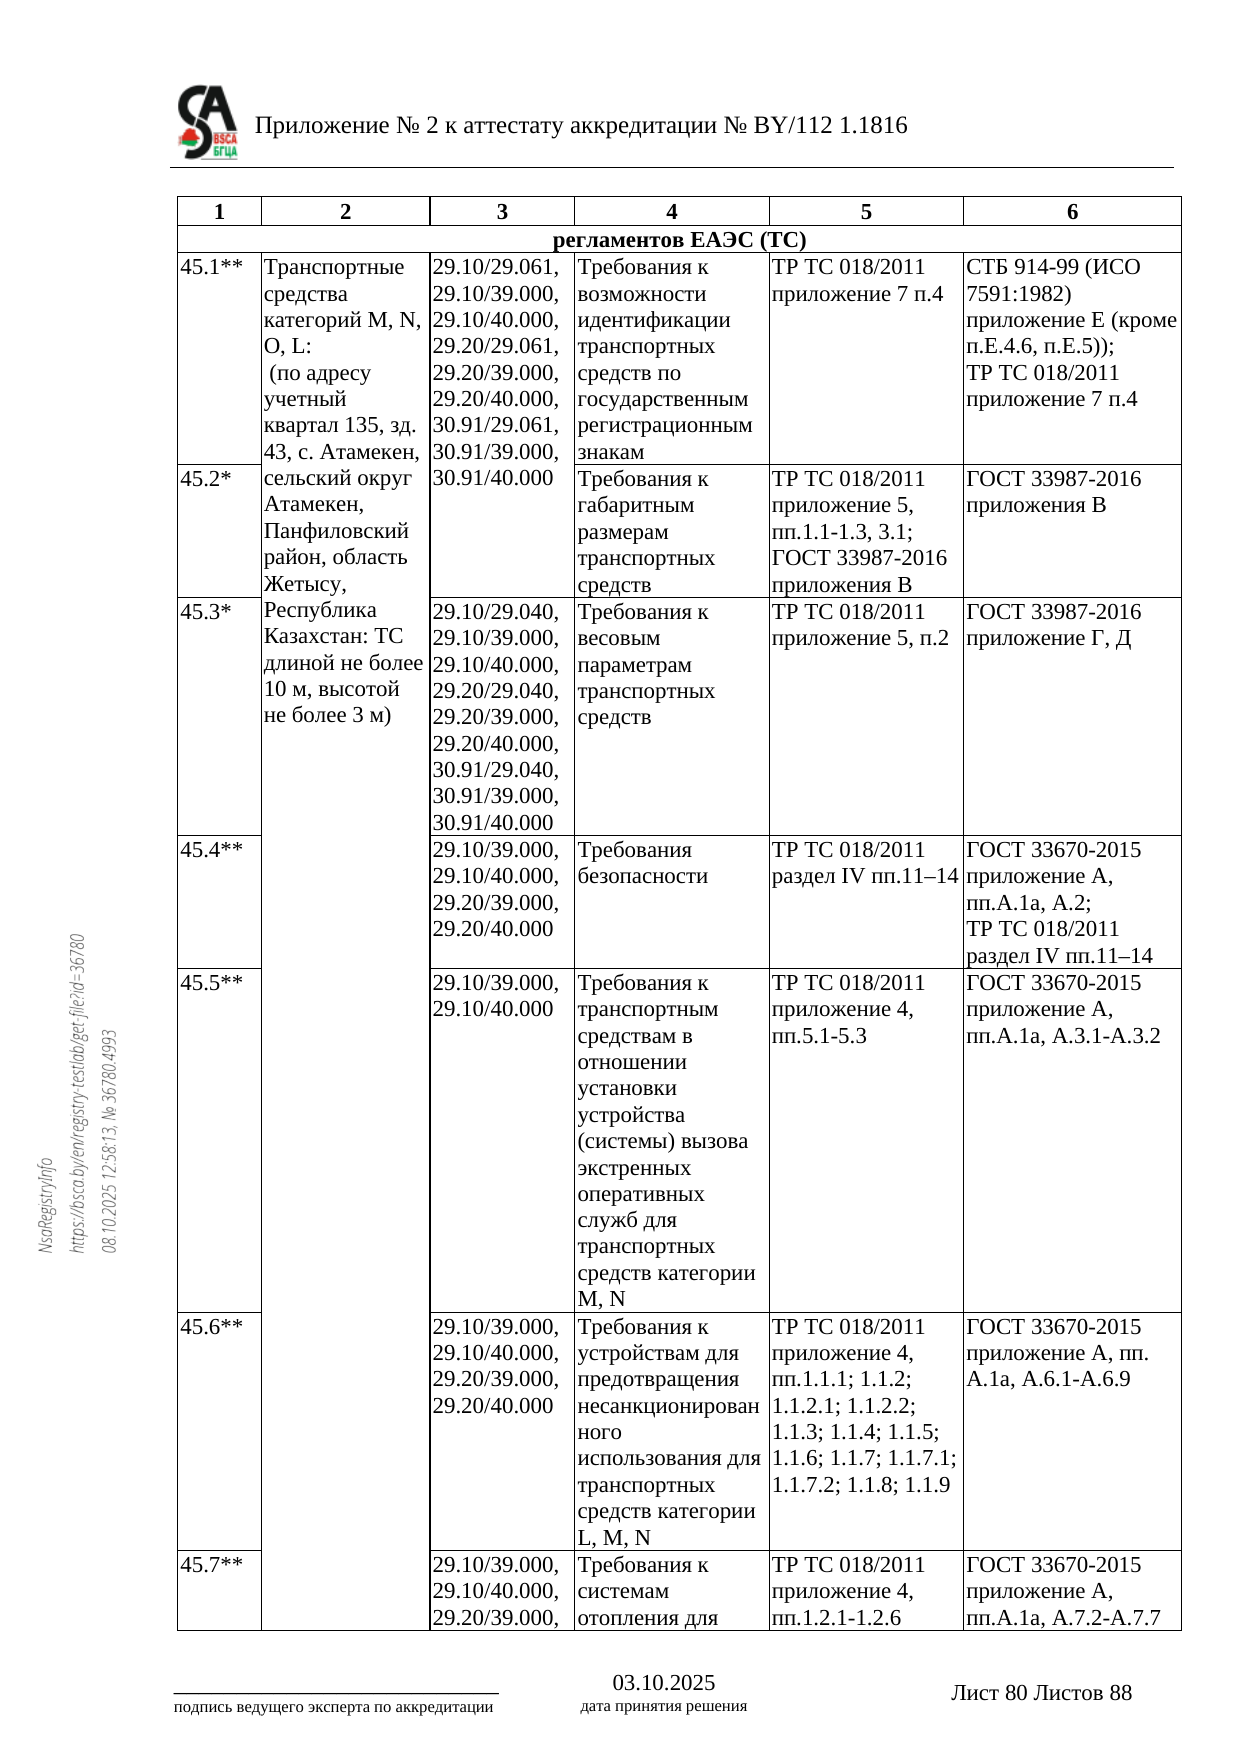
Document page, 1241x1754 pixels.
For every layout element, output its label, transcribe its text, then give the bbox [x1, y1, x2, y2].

table_cell 29.10/39.000, 29.10/40.000, 29.20/39.000, 29.20/40.000, 30.91/39.000, 30.91/40.000 [431, 1551, 574, 1630]
table_cell Требования к весовым параметрам транспортных средств [575, 598, 769, 835]
table_header 5 [770, 197, 963, 225]
table_cell ТР ТС 018/2011 приложение 4, пп.1.2.1-1.2.6 [770, 1551, 963, 1630]
table_cell 45.3* [178, 598, 261, 835]
table_cell ГОСТ 33670-2015 приложение А, пп. А.1а, А.6.1-А.6.9 [964, 1313, 1181, 1550]
table_cell 29.10/29.040, 29.10/39.000, 29.10/40.000, 29.20/29.040, 29.20/39.000, 29.20/40.000, 30.91/29.040, 30.91/39.000, 30.91/40.000 [431, 598, 574, 835]
table_cell ТР ТС 018/2011 приложение 5, пп.1.1-1.3, 3.1; ГОСТ 33987-2016 приложения В [770, 465, 963, 597]
table_cell Требования к устройствам для предотвращения несанкционированного использования для транспортных средств категории L, M, N [575, 1313, 769, 1550]
picture [21, 632, 125, 1256]
table_cell ГОСТ 33987-2016 приложения В [964, 465, 1181, 597]
table_header 3 [431, 197, 574, 225]
table_cell Требования безопасности [575, 836, 769, 968]
table_cell Требования к системам отопления для транспортных средств категории M, N [575, 1551, 769, 1630]
table_header 1 [178, 197, 261, 225]
table_cell 45.6** [178, 1313, 261, 1550]
table_cell 45.5** [178, 969, 261, 1312]
table_header 6 [964, 197, 1181, 225]
table_cell 29.10/39.000, 29.10/40.000, 29.20/39.000, 29.20/40.000 [431, 836, 574, 968]
table_cell ГОСТ 33670-2015 приложение А, пп.А.1а, А.7.2-А.7.7 [964, 1551, 1181, 1630]
table_cell 45.4** [178, 836, 261, 968]
table_cell ГОСТ 33670-2015 приложение А, пп.А.1а, А.2; ТР ТС 018/2011 раздел IV пп.11–14 [964, 836, 1181, 968]
table_cell ГОСТ 33670-2015 приложение А, пп.А.1а, А.3.1-А.3.2 [964, 969, 1181, 1312]
table_cell ГОСТ 33987-2016 приложение Г, Д [964, 598, 1181, 835]
table_cell 29.10/39.000, 29.10/40.000 [431, 969, 574, 1312]
table_cell ТР ТС 018/2011 приложение 7 п.4 [770, 253, 963, 464]
picture [177, 83, 239, 160]
table_cell Требования к габаритным размерам транспортных средств [575, 465, 769, 597]
table_cell ТР ТС 018/2011 приложение 4, пп.5.1-5.3 [770, 969, 963, 1312]
table_cell Требования к возможности идентификации транспортных средств по государственным регистрационным знакам [575, 253, 769, 464]
table_cell СТБ 914-99 (ИСО 7591:1982) приложение Е (кроме п.Е.4.6, п.Е.5)); ТР ТС 018/2011 приложение 7 п.4 [964, 253, 1181, 464]
table_cell 45.2* [178, 465, 261, 597]
table_cell Транспортные средства категорий M, N, O, L: (по адресу учетный квартал 135, зд. 43, с. Атамекен, сельский округ Атамекен, Панфиловский район, область Жетысу, Республика Казахстан: ТС длиной не более 10 м, высотой не более 3 м) [262, 253, 429, 1630]
table_cell ТР ТС 018/2011 приложение 5, п.2 [770, 598, 963, 835]
table_header 2 [262, 197, 429, 225]
table_cell Испытания продукции, подлежащей оценке соответствия требованиям технических регламентов ЕАЭС (ТС) [178, 226, 1181, 252]
table_header 4 [575, 197, 769, 225]
table_cell 45.7** [178, 1551, 261, 1630]
table_cell ТР ТС 018/2011 раздел IV пп.11–14 [770, 836, 963, 968]
table_cell 45.1** [178, 253, 261, 464]
table_cell 29.10/39.000, 29.10/40.000, 29.20/39.000, 29.20/40.000 [431, 1313, 574, 1550]
table_cell 29.10/29.061, 29.10/39.000, 29.10/40.000, 29.20/29.061, 29.20/39.000, 29.20/40.000, 30.91/29.061, 30.91/39.000, 30.91/40.000 [431, 253, 574, 597]
table_cell Требования к транспортным средствам в отношении установки устройства (системы) вызова экстренных оперативных служб для транспортных средств категории M, N [575, 969, 769, 1312]
table_cell ТР ТС 018/2011 приложение 4, пп.1.1.1; 1.1.2; 1.1.2.1; 1.1.2.2; 1.1.3; 1.1.4; 1.1.5; 1.1.6; 1.1.7; 1.1.7.1; 1.1.7.2; 1.1.8; 1.1.9 [770, 1313, 963, 1550]
